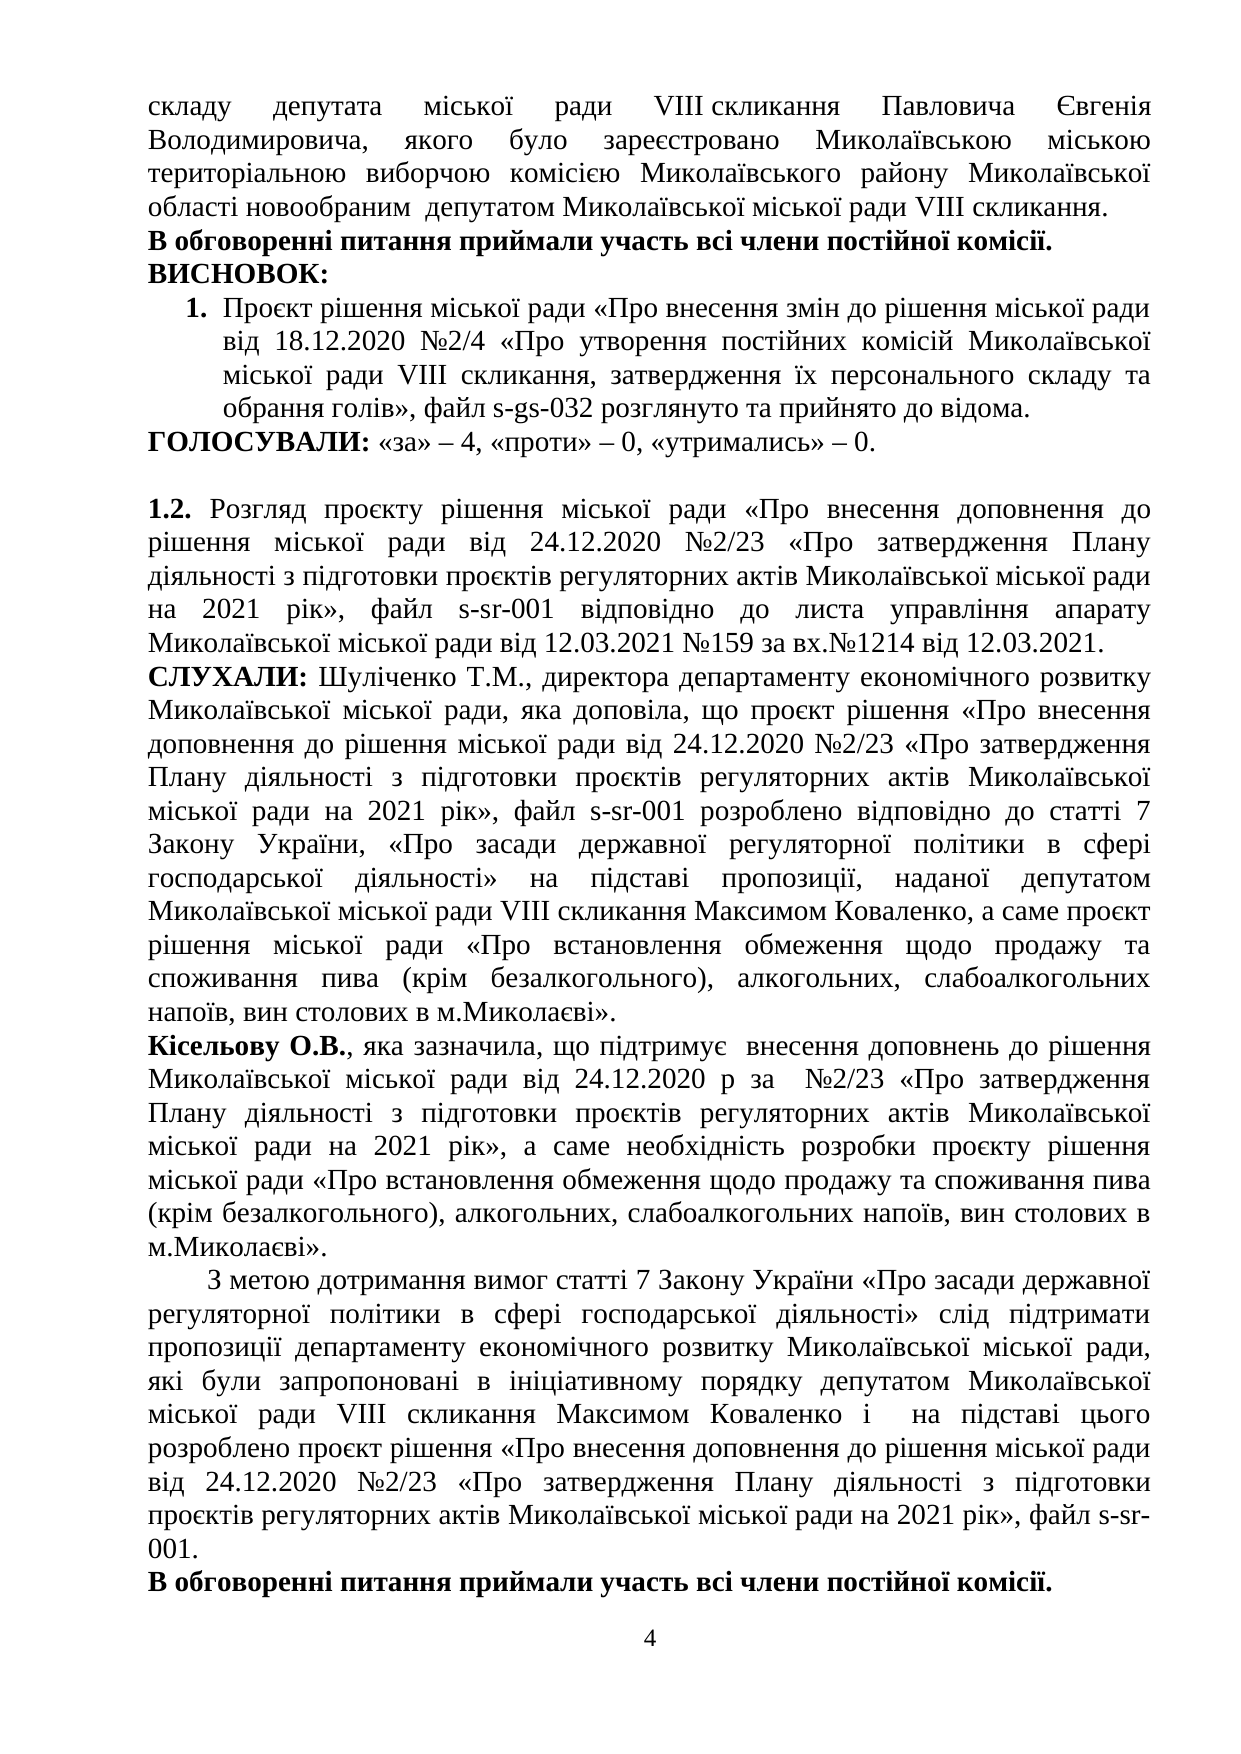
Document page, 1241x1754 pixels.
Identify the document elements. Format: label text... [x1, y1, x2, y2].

text З метою дотримання вимог статті 7 Закону України «Про засади державної регуляторної політики в сфері господарської діяльності» слід підтримати пропозиції департаменту економічного розвитку Миколаївської міської ради, які були запропоновані в ініціативному порядку депутатом Миколаївської міської ради VIII скликання Максимом Коваленко і на підставі цього розроблено проєкт рішення «Про внесення доповнення до рішення міської ради від 24.12.2020 №2/23 «Про затвердження Плану діяльності з підготовки проєктів регуляторних актів Миколаївської міської ради на 2021 рік», файл s-sr-001. [148, 1262, 1152, 1564]
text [148, 88, 1152, 223]
text В обговоренні питання приймали участь всі члени постійної комісії. [148, 223, 1152, 256]
text СЛУХАЛИ: Шуліченко Т.М., директора департаменту економічного розвитку Миколаївської міської ради, яка доповіла, що проєкт рішення «Про внесення доповнення до рішення міської ради від 24.12.2020 №2/23 «Про затвердження Плану діяльності з підготовки проєктів регуляторних актів Миколаївської міської ради на 2021 рік», файл s-sr-001 розроблено відповідно до статті 7 Закону України, «Про засади державної регуляторної політики в сфері господарської діяльності» на підставі пропозиції, наданої депутатом Миколаївської міської ради VIII скликання Максимом Коваленко, а саме проєкт рішення міської ради «Про встановлення обмеження щодо продажу та споживання пива (крім безалкогольного), алкогольних, слабоалкогольних напоїв, вин столових в м.Миколаєві». [148, 659, 1152, 1028]
text В обговоренні питання приймали участь всі члени постійної комісії. [148, 1564, 1152, 1598]
text Кісельову О.В., яка зазначила, що підтримує внесення доповнень до рішення Миколаївської міської ради від 24.12.2020 р за №2/23 «Про затвердження Плану діяльності з підготовки проєктів регуляторних актів Миколаївської міської ради на 2021 рік», а саме необхідність розробки проєкту рішення міської ради «Про встановлення обмеження щодо продажу та споживання пива (крім безалкогольного), алкогольних, слабоалкогольних напоїв, вин столових в м.Миколаєві». [148, 1028, 1152, 1262]
list Проєкт рішення міської ради «Про внесення змін до рішення міської ради від 18.12.2020 №2/4 «Про утворення постійних комісій Миколаївської міської ради VIII скликання, затвердження їх персонального складу та обрання голів», файл s-gs-032 розглянуто та прийнято до відома. [185, 290, 1152, 424]
text ГОЛОСУВАЛИ: «за» – 4, «проти» – 0, «утримались» – 0. [148, 424, 1152, 457]
text 1.2. Розгляд проєкту рішення міської ради «Про внесення доповнення до рішення міської ради від 24.12.2020 №2/23 «Про затвердження Плану діяльності з підготовки проєктів регуляторних актів Миколаївської міської ради на 2021 рік», файл s-sr-001 відповідно до листа управління апарату Миколаївської міської ради від 12.03.2021 №159 за вх.№1214 від 12.03.2021. [148, 491, 1152, 659]
text ВИСНОВОК: [148, 256, 1152, 290]
